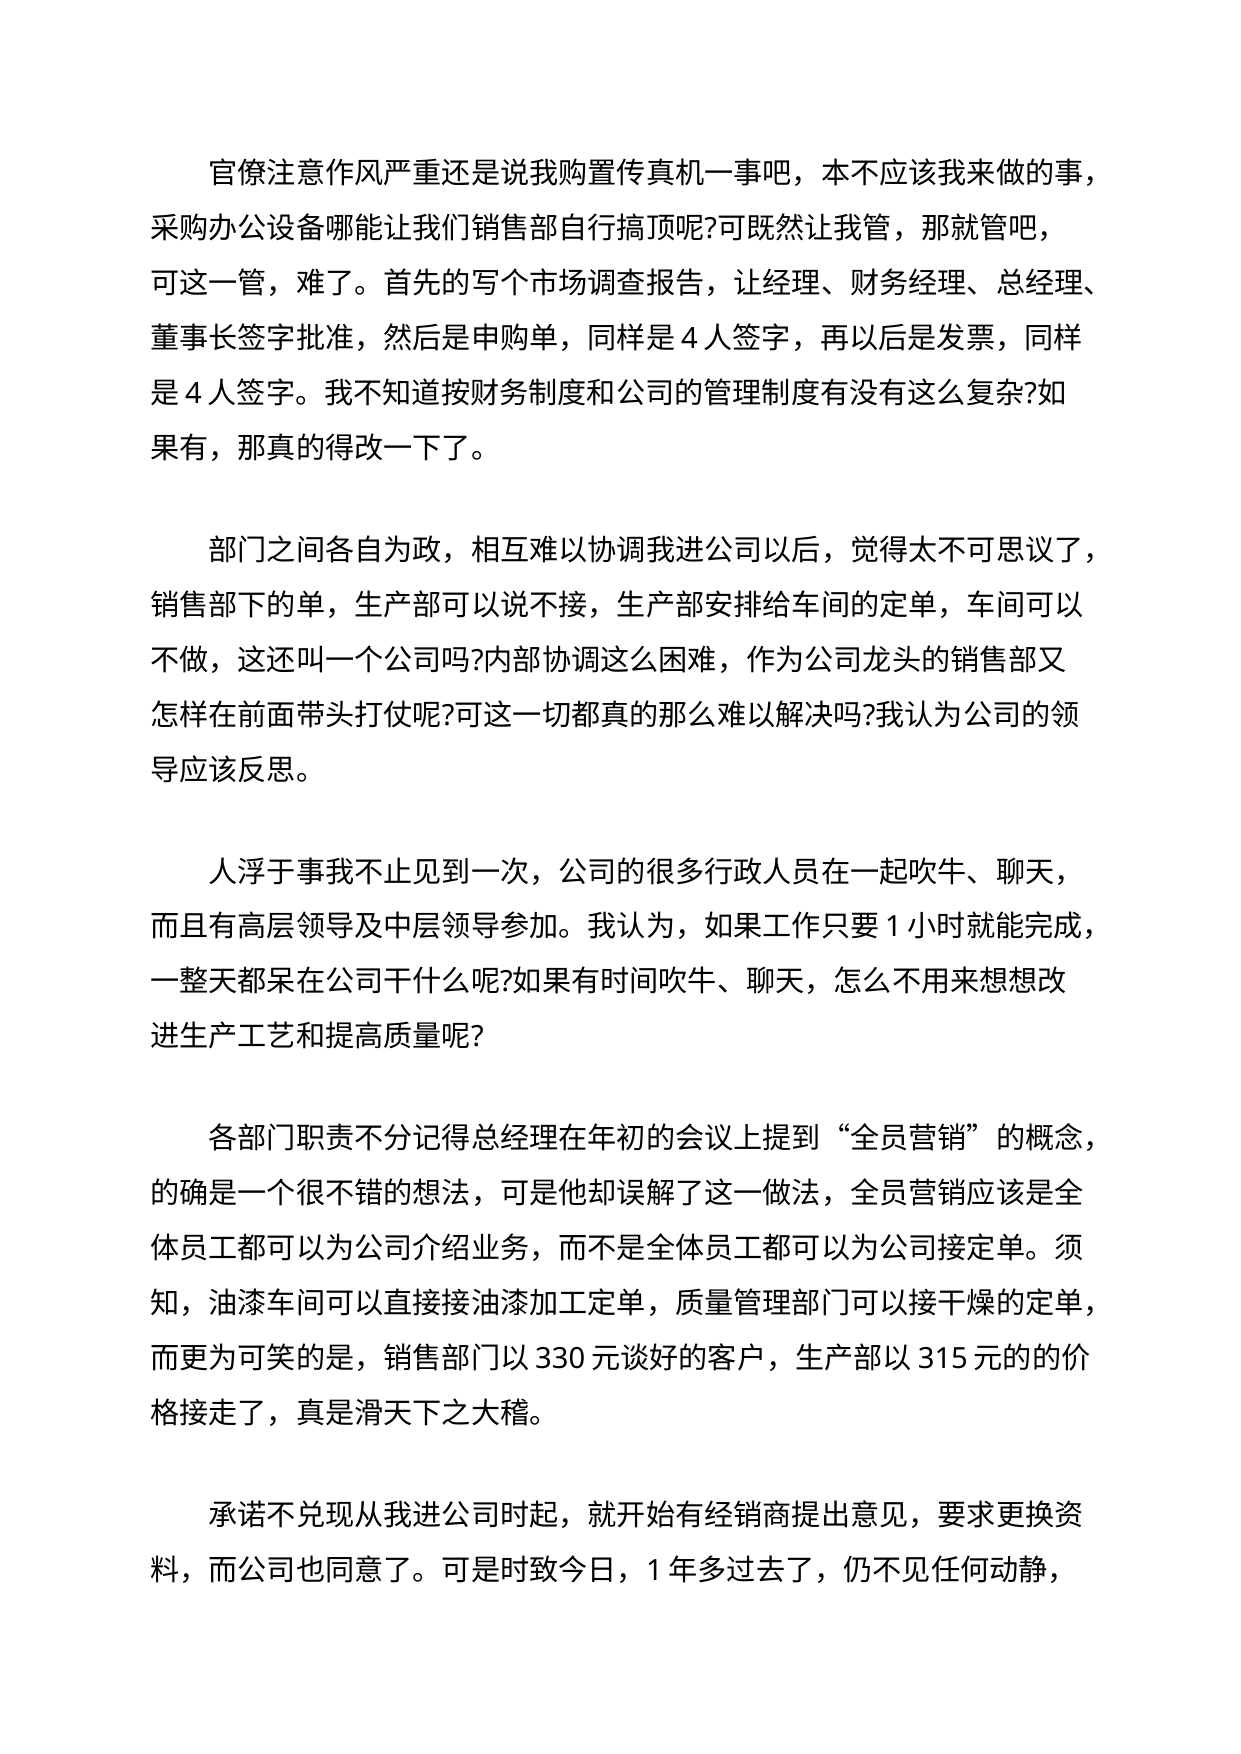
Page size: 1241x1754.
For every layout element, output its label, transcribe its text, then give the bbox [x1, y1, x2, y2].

text 部门之间各自为政，相互难以协调我进公司以后，觉得太不可思议了，销售部下的单，生产部可以说不接，生产部安排给车间的定单，车间可以不做，这还叫一个公司吗?内部协调这么困难，作为公司龙头的销售部又怎样在前面带头打仗呢?可这一切都真的那么难以解决吗?我认为公司的领导应该反思。 [150, 527, 1090, 789]
text 官僚注意作风严重还是说我购置传真机一事吧，本不应该我来做的事，采购办公设备哪能让我们销售部自行搞顶呢?可既然让我管，那就管吧，可这一管，难了。首先的写个市场调查报告，让经理、财务经理、总经理、董事长签字批准，然后是申购单，同样是4人签字，再以后是发票，同样是4人签字。我不知道按财务制度和公司的管理制度有没有这么复杂?如果有，那真的得改一下了。 [150, 150, 1090, 467]
text 各部门职责不分记得总经理在年初的会议上提到“全员营销”的概念，的确是一个很不错的想法，可是他却误解了这一做法，全员营销应该是全体员工都可以为公司介绍业务，而不是全体员工都可以为公司接定单。须知，油漆车间可以直接接油漆加工定单，质量管理部门可以接干燥的定单，而更为可笑的是，销售部门以330元谈好的客户，生产部以315元的的价格接走了，真是滑天下之大稽。 [150, 1115, 1090, 1432]
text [150, 1491, 1090, 1589]
text 人浮于事我不止见到一次，公司的很多行政人员在一起吹牛、聊天，而且有高层领导及中层领导参加。我认为，如果工作只要1小时就能完成，一整天都呆在公司干什么呢?如果有时间吹牛、聊天，怎么不用来想想改进生产工艺和提高质量呢? [150, 848, 1090, 1055]
